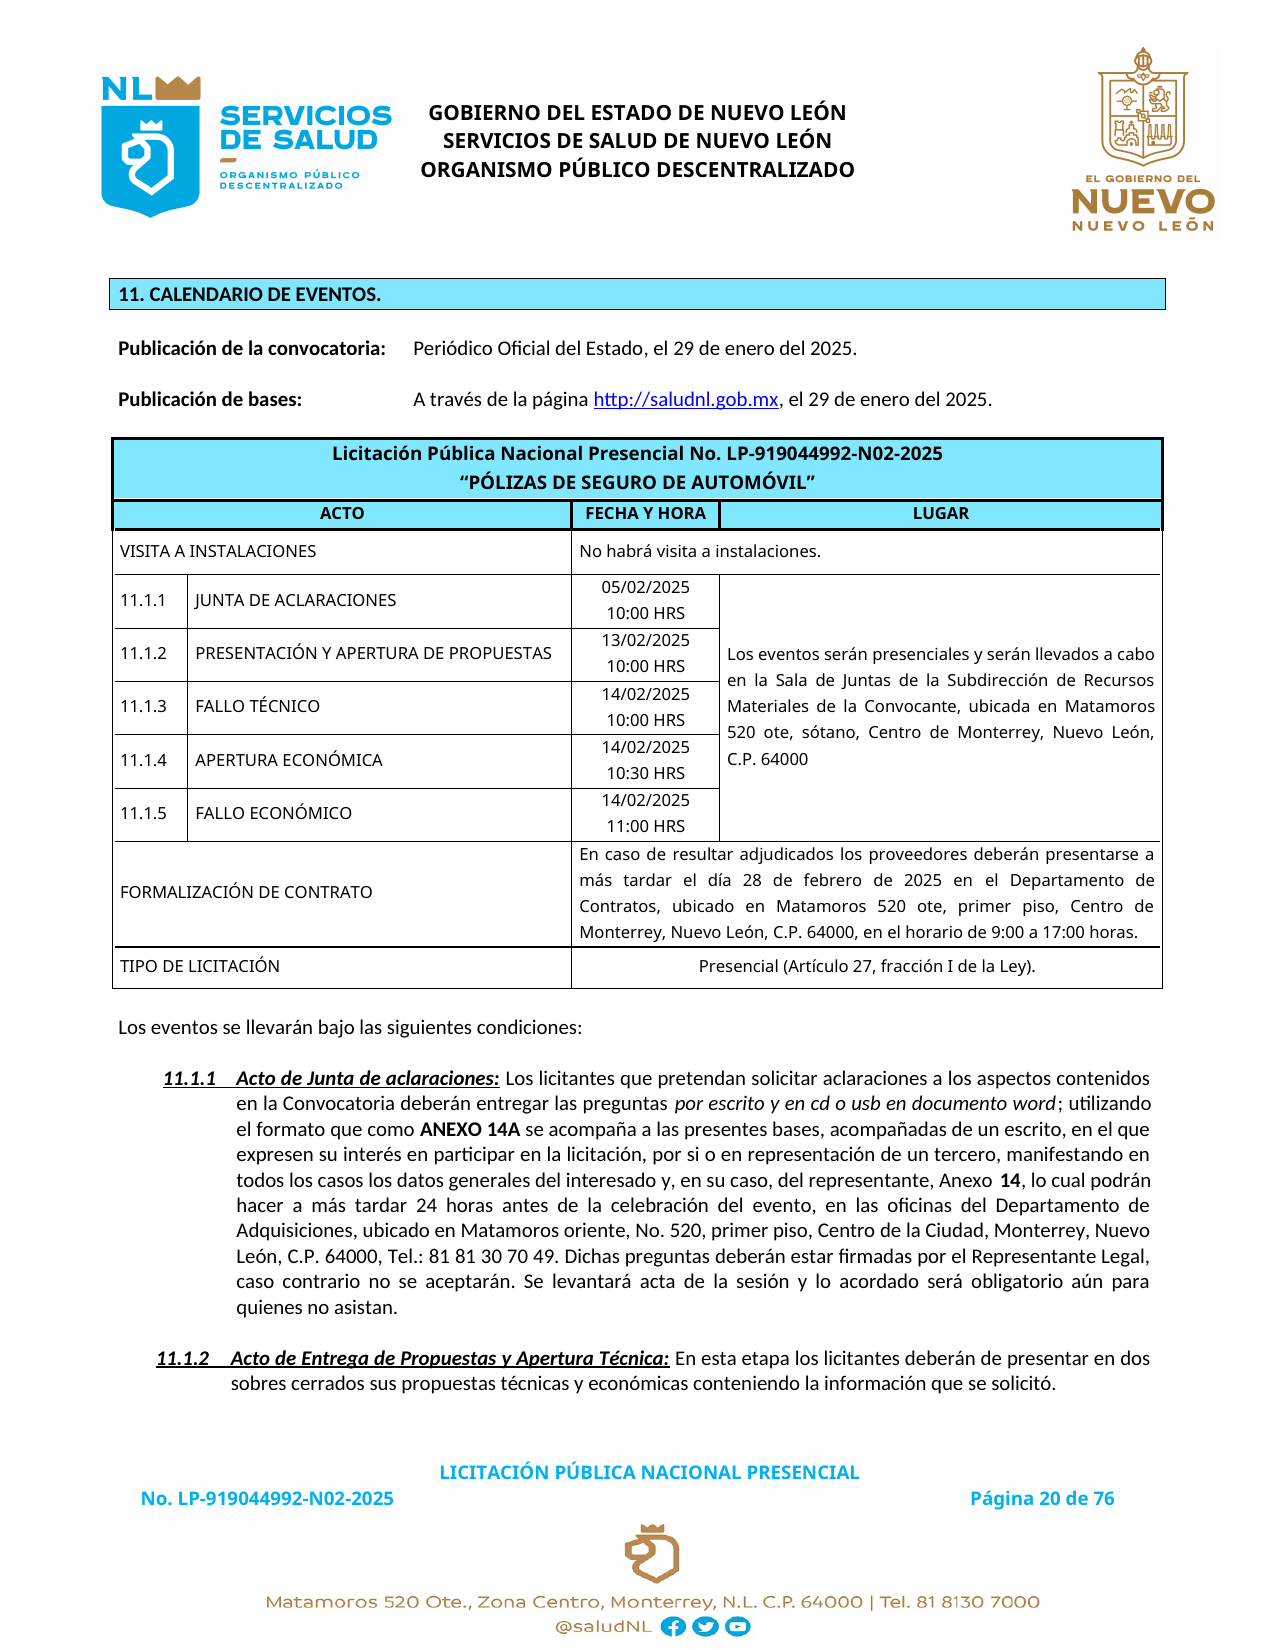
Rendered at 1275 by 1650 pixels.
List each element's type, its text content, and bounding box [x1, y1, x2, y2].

table_cell Los eventos serán presenciales y serán llevados a cabo en la Sala de Juntas de la Subdirección de Recursos Materiales de la Convocante, ubicada en Matamoros 520 ote, sótano, Centro de Monterrey, Nuevo León, C.P. 64000 [720, 574, 1162, 841]
list Acto de Entrega de Propuestas y Apertura Técnica: En esta etapa los licitantes deberán de presentar en dos sobres cerrados sus propuestas técnicas y económicas conteniendo la información que se solicitó. [156, 1345, 1152, 1396]
text Publicación de la convocatoria: Periódico Oficial del Estado, el 29 de enero del 2025. [118, 335, 1157, 361]
table_cell 14/02/2025 11:00 HRS [572, 789, 719, 841]
table_header Licitación Pública Nacional Presencial No. LP-919044992-N02-2025 “PÓLIZAS DE SEGURO DE AUTOMÓVIL” [114, 440, 1161, 498]
table_cell JUNTA DE ACLARACIONES [188, 575, 571, 628]
picture [0, 1510, 1275, 1649]
table_cell 11.1.5 [113, 788, 187, 841]
table_cell 11.1.3 [113, 681, 187, 734]
table_cell FECHA Y HORA [573, 502, 718, 528]
table_cell En caso de resultar adjudicados los proveedores deberán presentarse a más tardar el día 28 de febrero de 2025 en el Departamento de Contratos, ubicado en Matamoros 520 ote, primer piso, Centro de Monterrey, Nuevo León, C.P. 64000, en el horario de 9:00 a 17:00 horas. [572, 841, 1162, 946]
text Los eventos se llevarán bajo las siguientes condiciones: [118, 1014, 1152, 1040]
table_cell APERTURA ECONÓMICA [188, 735, 571, 788]
table_cell ACTO [114, 502, 570, 528]
picture [1060, 42, 1221, 243]
table_cell Presencial (Artículo 27, fracción I de la Ley). [572, 946, 1162, 988]
text 11. CALENDARIO DE EVENTOS. [110, 279, 1165, 309]
table_cell 13/02/2025 10:00 HRS [572, 629, 719, 681]
picture [68, 72, 418, 223]
list Acto de Junta de aclaraciones: Los licitantes que pretendan solicitar aclaraciones a los aspectos contenidos en la Convocatoria deberán entregar las preguntas por escrito y en cd o usb en documento word; utilizando el formato que como ANEXO 14A se acompaña a las presentes bases, acompañadas de un escrito, en el que expresen su interés en participar en la licitación, por si o en representación de un tercero, manifestando en todos los casos los datos generales del interesado y, en su caso, del representante, Anexo 14, lo cual podrán hacer a más tardar 24 horas antes de la celebración del evento, en las oficinas del Departamento de Adquisiciones, ubicado en Matamoros oriente, No. 520, primer piso, Centro de la Ciudad, Monterrey, Nuevo León, C.P. 64000, Tel.: 81 81 30 70 49. Dichas preguntas deberán estar firmadas por el Representante Legal, caso contrario no se aceptarán. Se levantará acta de la sesión y lo acordado será obligatorio aún para quienes no asistan. [162, 1065, 1152, 1319]
table_cell PRESENTACIÓN Y APERTURA DE PROPUESTAS [188, 629, 571, 681]
table_cell FALLO ECONÓMICO [188, 789, 571, 841]
table_cell 11.1.2 [113, 628, 187, 681]
table_cell 11.1.1 [113, 574, 187, 628]
table_cell 14/02/2025 10:30 HRS [572, 735, 719, 788]
table_cell 14/02/2025 10:00 HRS [572, 682, 719, 734]
text Publicación de bases: A través de la página http://saludnl.gob.mx, el 29 de enero del 2025. [118, 386, 1157, 412]
table_cell 11.1.4 [113, 734, 187, 788]
table_cell FORMALIZACIÓN DE CONTRATO [113, 841, 571, 946]
table_cell LUGAR [721, 502, 1161, 528]
table_cell 05/02/2025 10:00 HRS [572, 575, 719, 628]
table_cell FALLO TÉCNICO [188, 682, 571, 734]
table_cell VISITA A INSTALACIONES [113, 528, 571, 574]
table_cell TIPO DE LICITACIÓN [113, 946, 571, 988]
table_cell No habrá visita a instalaciones. [572, 528, 1162, 574]
